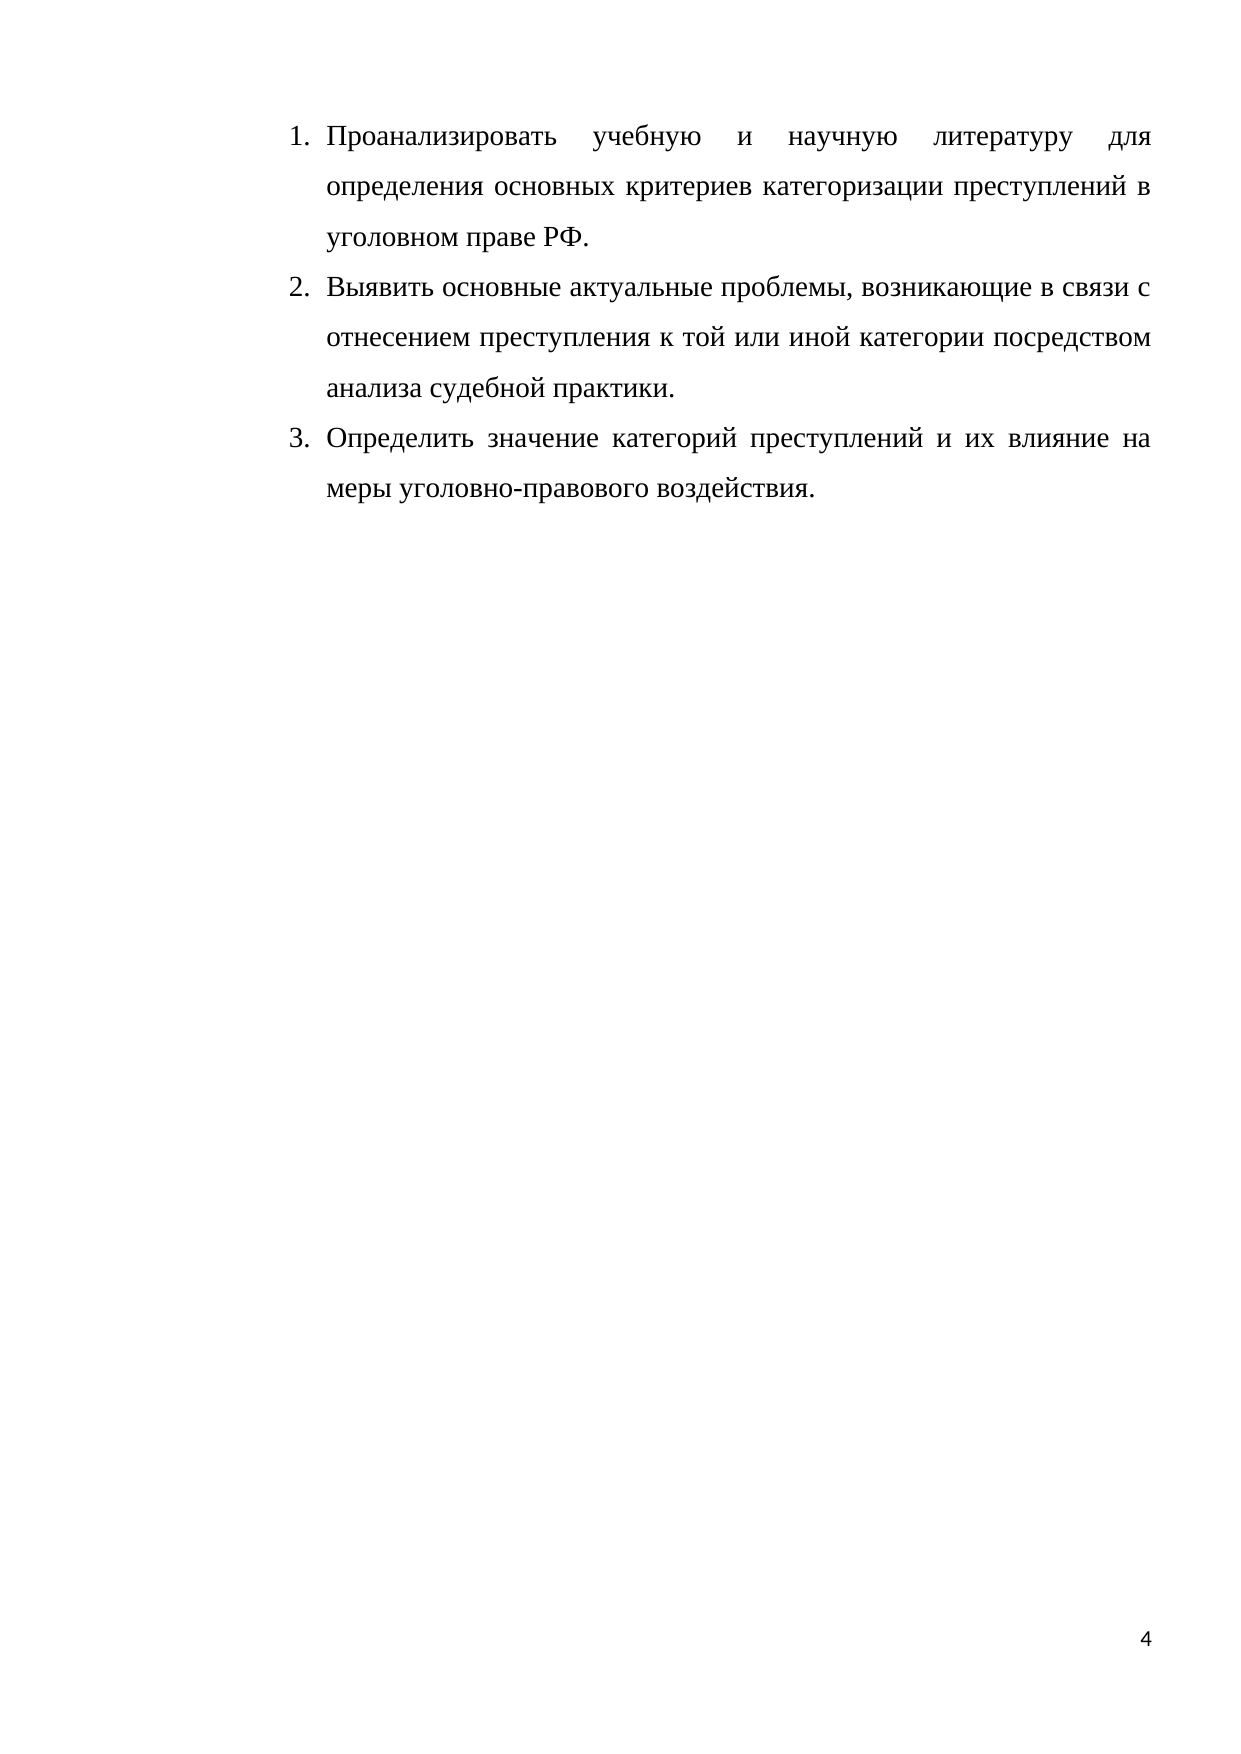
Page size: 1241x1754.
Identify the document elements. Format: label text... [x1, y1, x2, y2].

list Определить значение категорий преступлений и их влияние на меры уголовно-правового воздействия. [288, 420, 1152, 504]
list Выявить основные актуальные проблемы, возникающие в связи с отнесением преступления к той или иной категории посредством анализа судебной практики. [288, 269, 1152, 403]
list Проанализировать учебную и научную литературу для определения основных критериев категоризации преступлений в уголовном праве РФ. [288, 118, 1152, 252]
